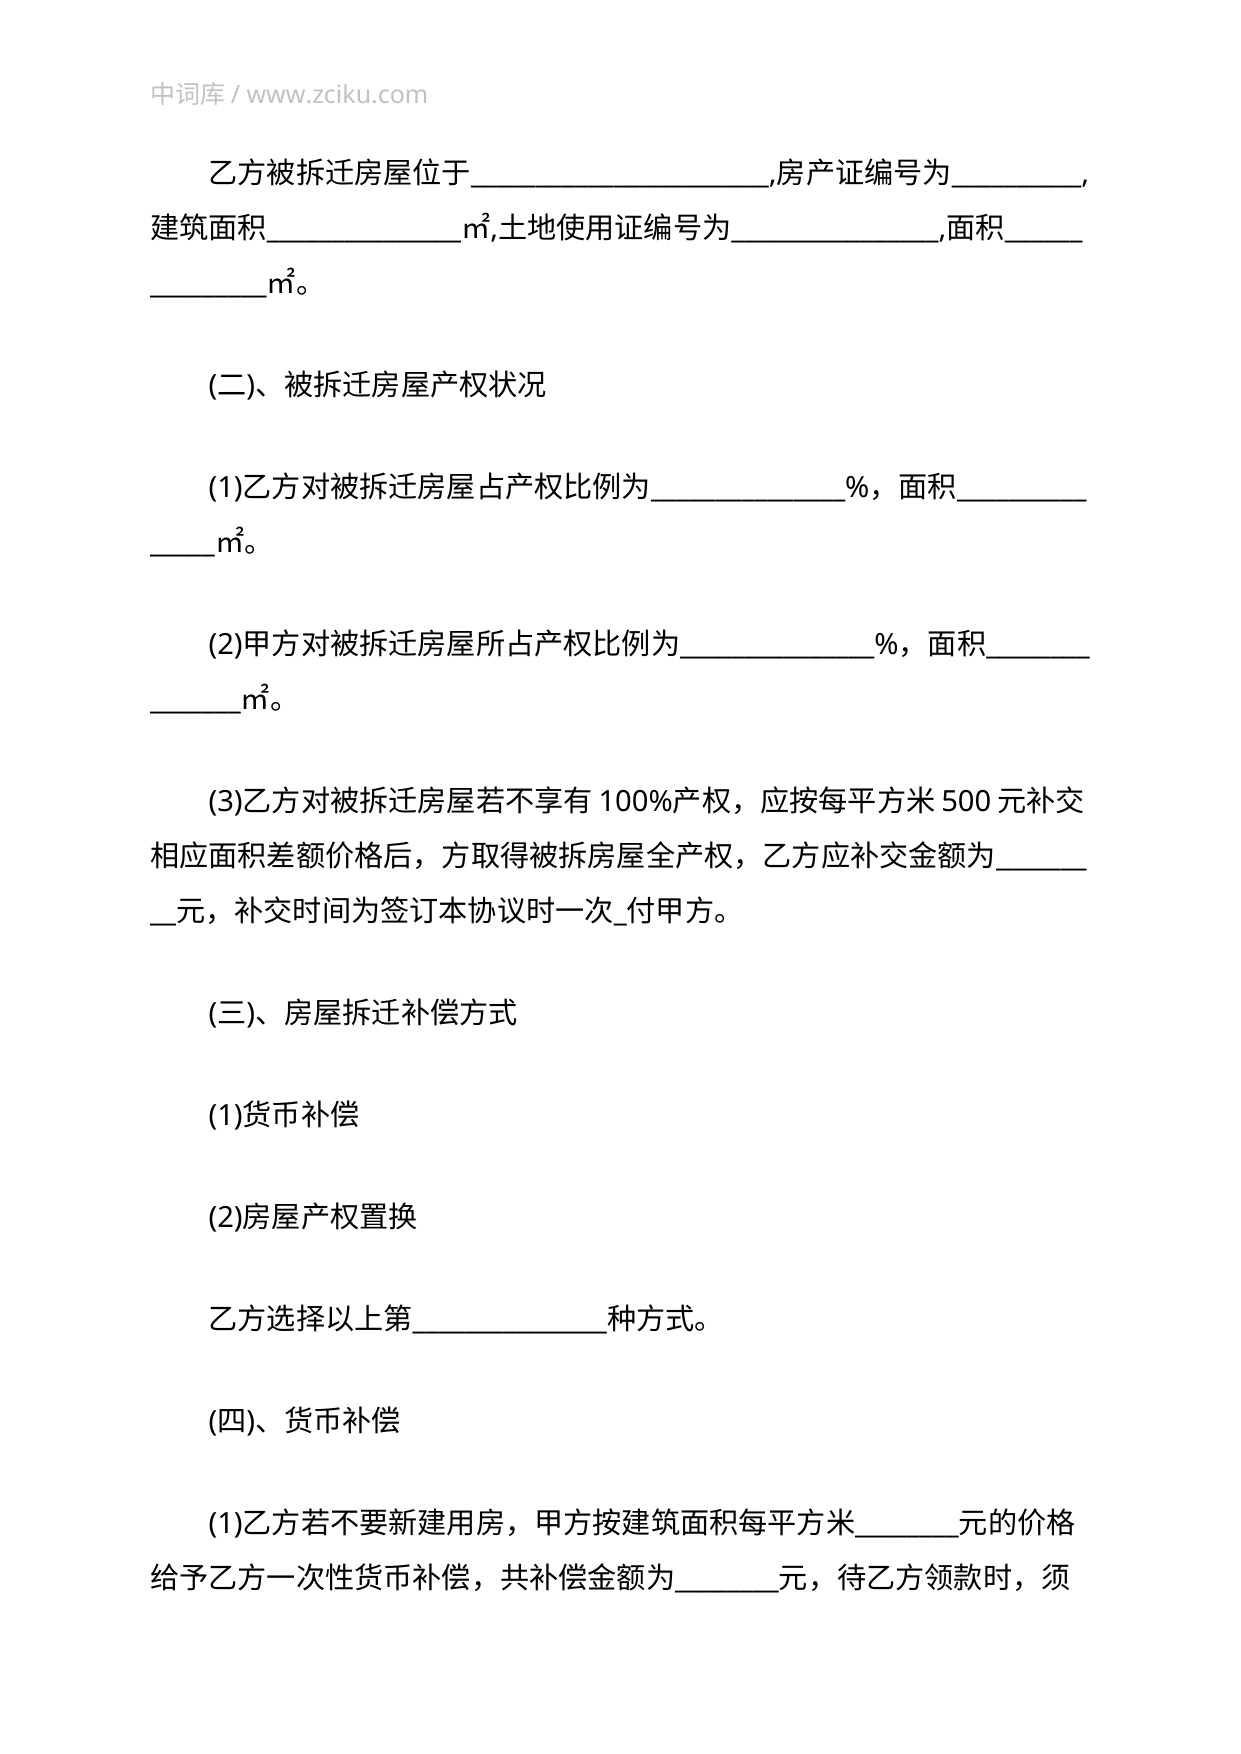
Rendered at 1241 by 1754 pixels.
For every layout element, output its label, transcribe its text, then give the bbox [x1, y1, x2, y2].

text (3)乙方对被拆迁房屋若不享有100%产权，应按每平方米500元补交相应面积差额价格后，方取得被拆房屋全产权，乙方应补交金额为_________元，补交时间为签订本协议时一次_付甲方。 [150, 778, 1090, 930]
text (1)乙方对被拆迁房屋占产权比例为_______________%，面积_______________㎡。 [150, 464, 1090, 561]
text (2)甲方对被拆迁房屋所占产权比例为_______________%，面积_______________㎡。 [150, 621, 1090, 718]
text (1)货币补偿 [150, 1092, 1090, 1134]
text (二)、被拆迁房屋产权状况 [150, 362, 1090, 404]
text (2)房屋产权置换 [150, 1194, 1090, 1236]
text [150, 1500, 1090, 1597]
text (四)、货币补偿 [150, 1398, 1090, 1440]
text 乙方选择以上第_______________种方式。 [150, 1296, 1090, 1338]
text (三)、房屋拆迁补偿方式 [150, 990, 1090, 1032]
text 乙方被拆迁房屋位于_______________________,房产证编号为__________,建筑面积_______________㎡,土地使用证编号为________________,面积_______________㎡。 [150, 150, 1090, 302]
